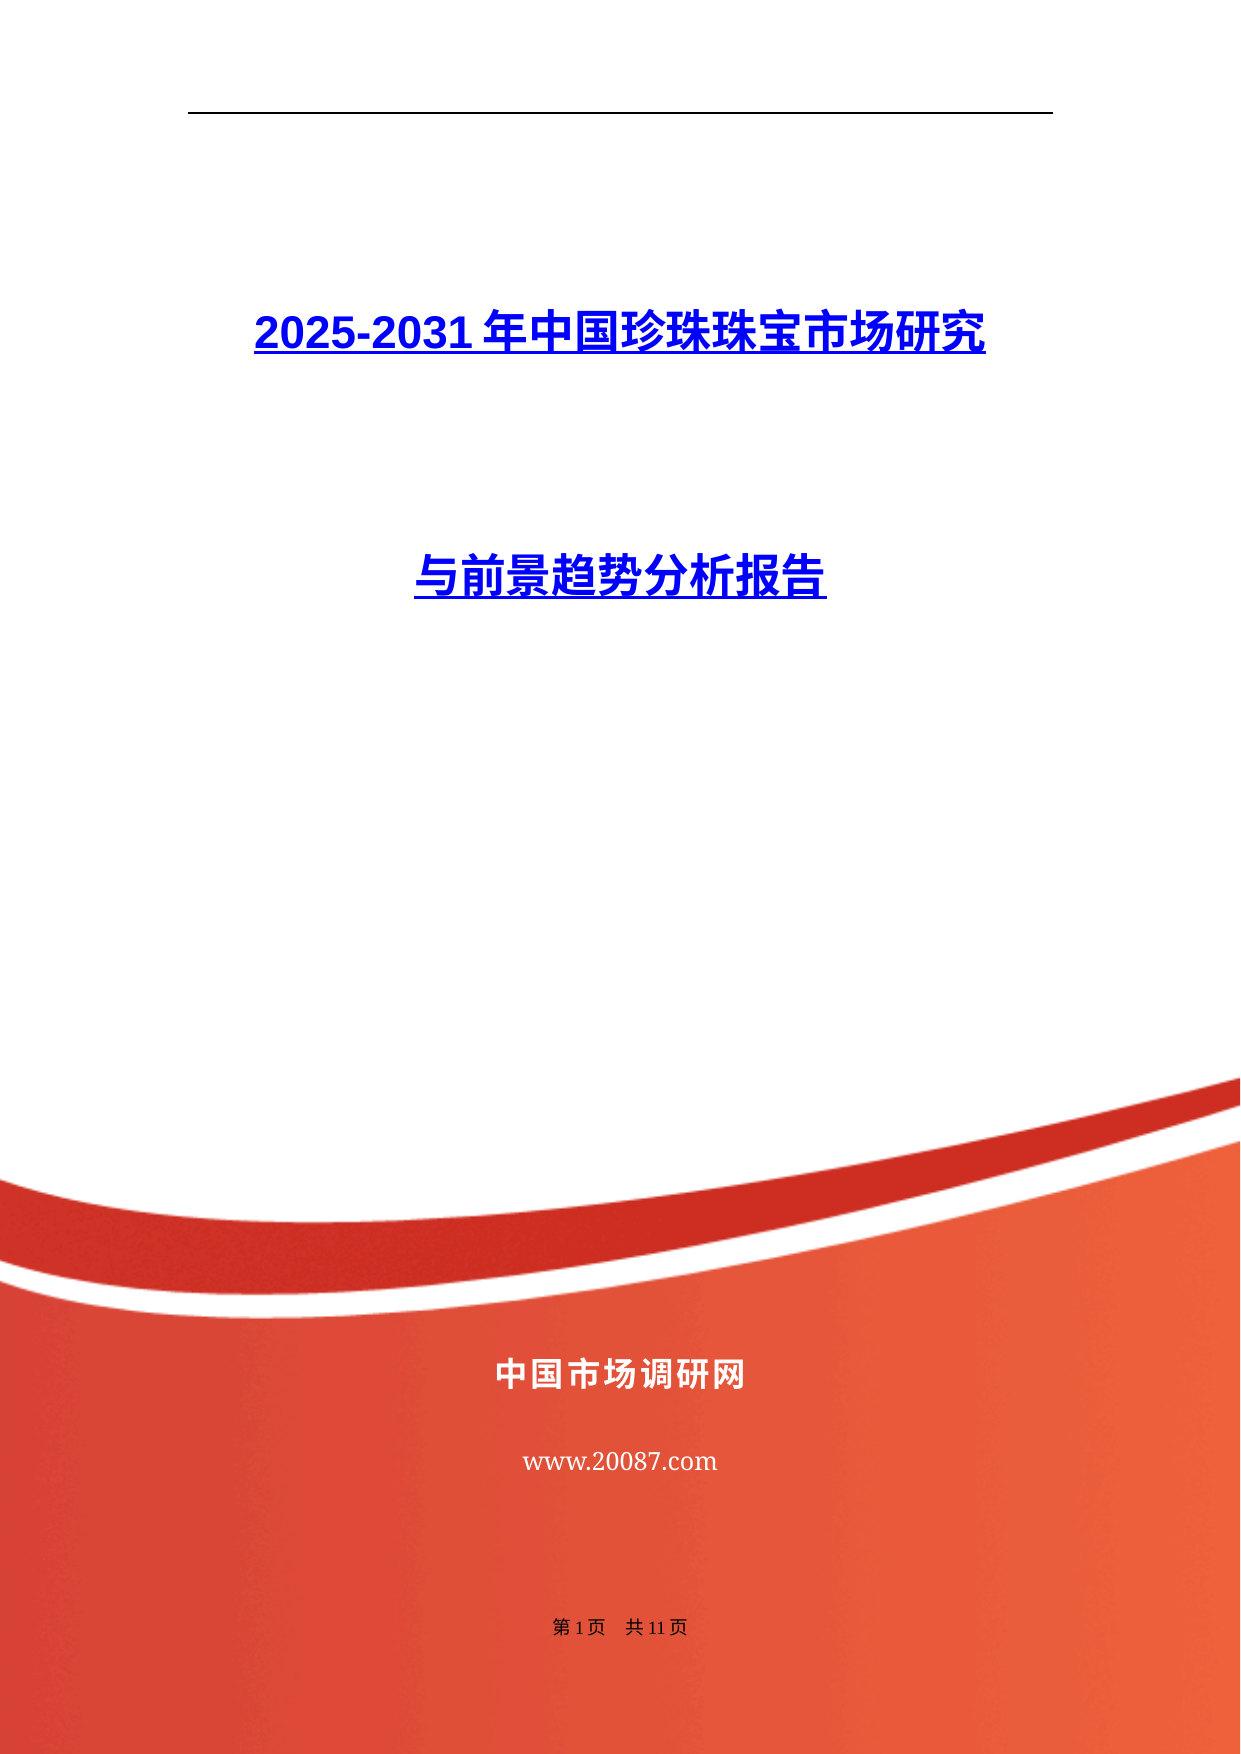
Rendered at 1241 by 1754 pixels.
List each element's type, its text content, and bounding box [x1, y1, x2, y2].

table_header 2025-2031年中国珍珠珠宝市场研究与前景趋势分析报告 [188, 207, 1053, 773]
text www.20087.com [187, 1428, 1053, 1493]
picture [0, 1006, 1241, 1754]
subtitle 中国市场调研网 [187, 1339, 1053, 1404]
